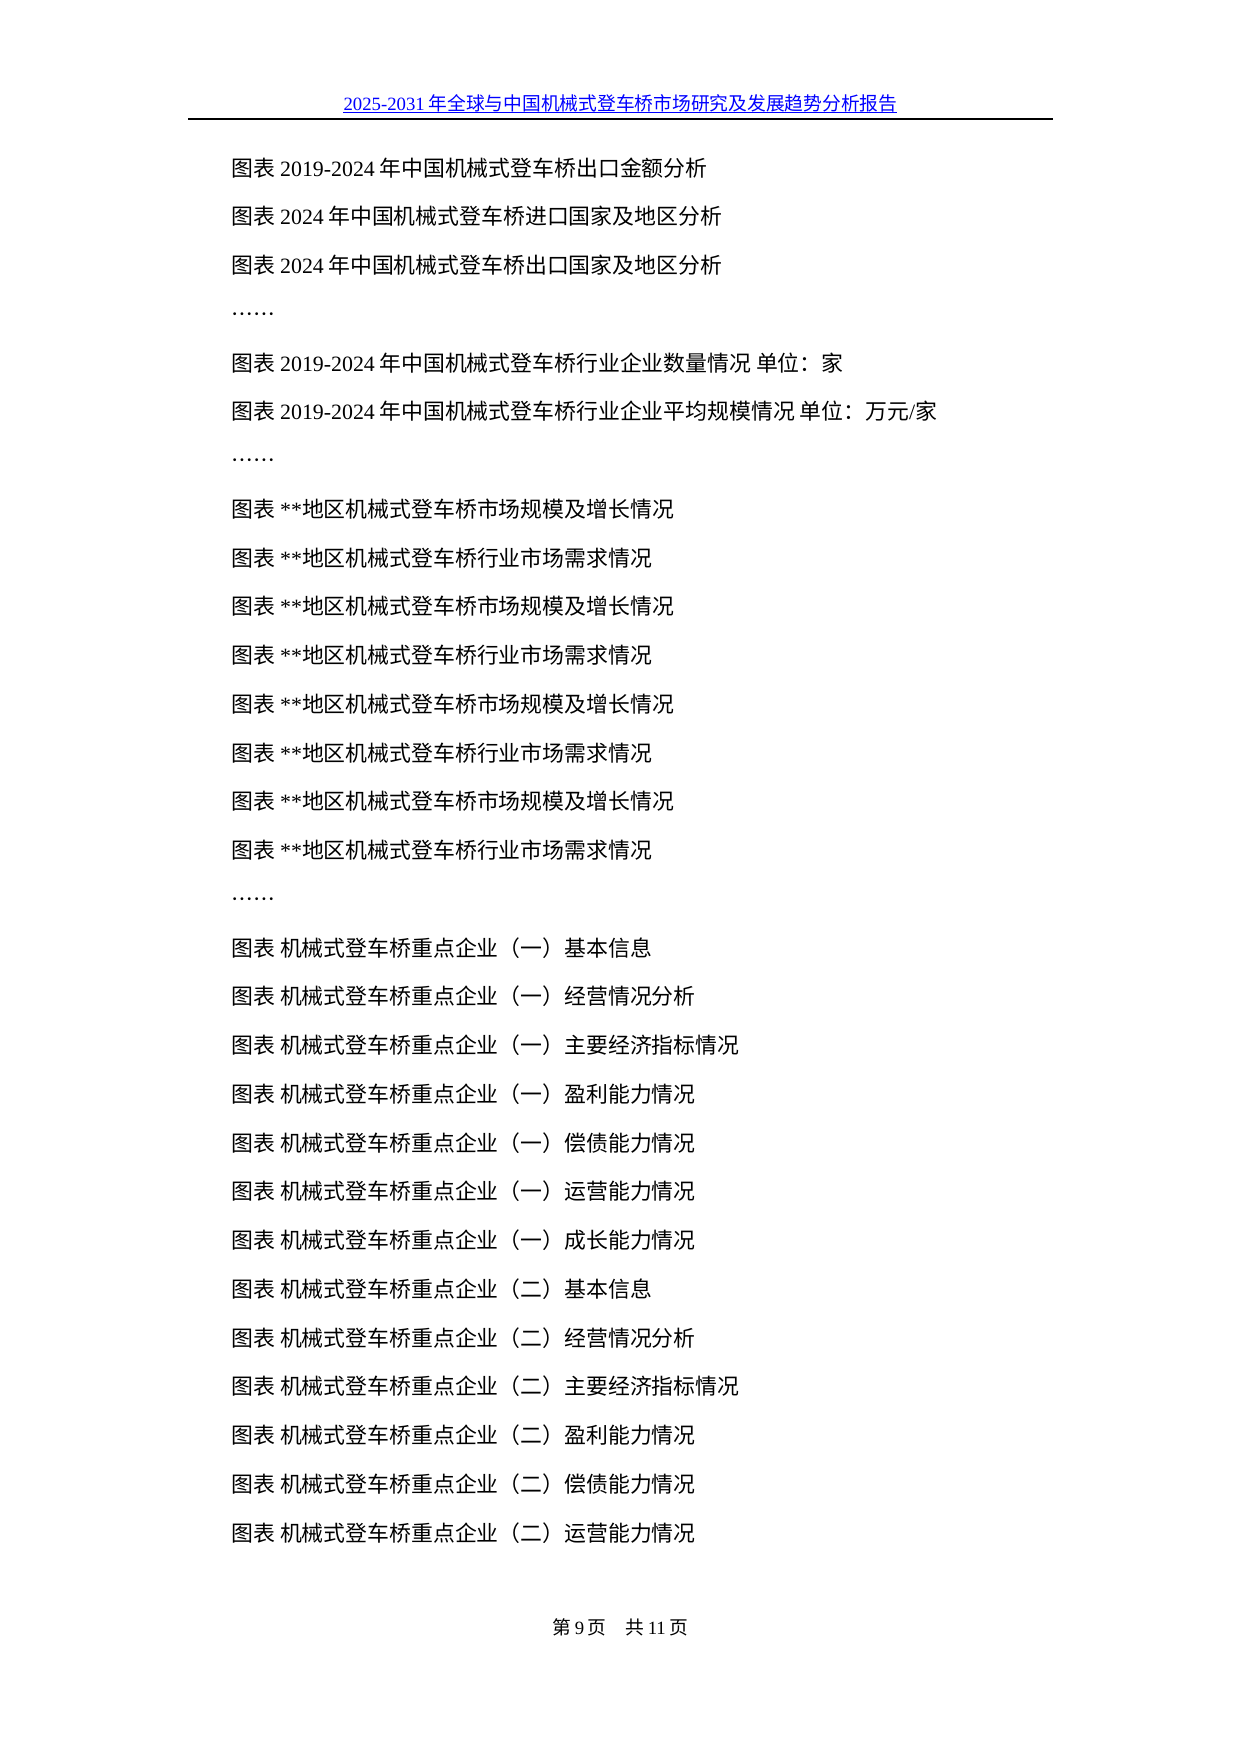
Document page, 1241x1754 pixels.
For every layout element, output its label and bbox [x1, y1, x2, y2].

text [187, 150, 1053, 1548]
